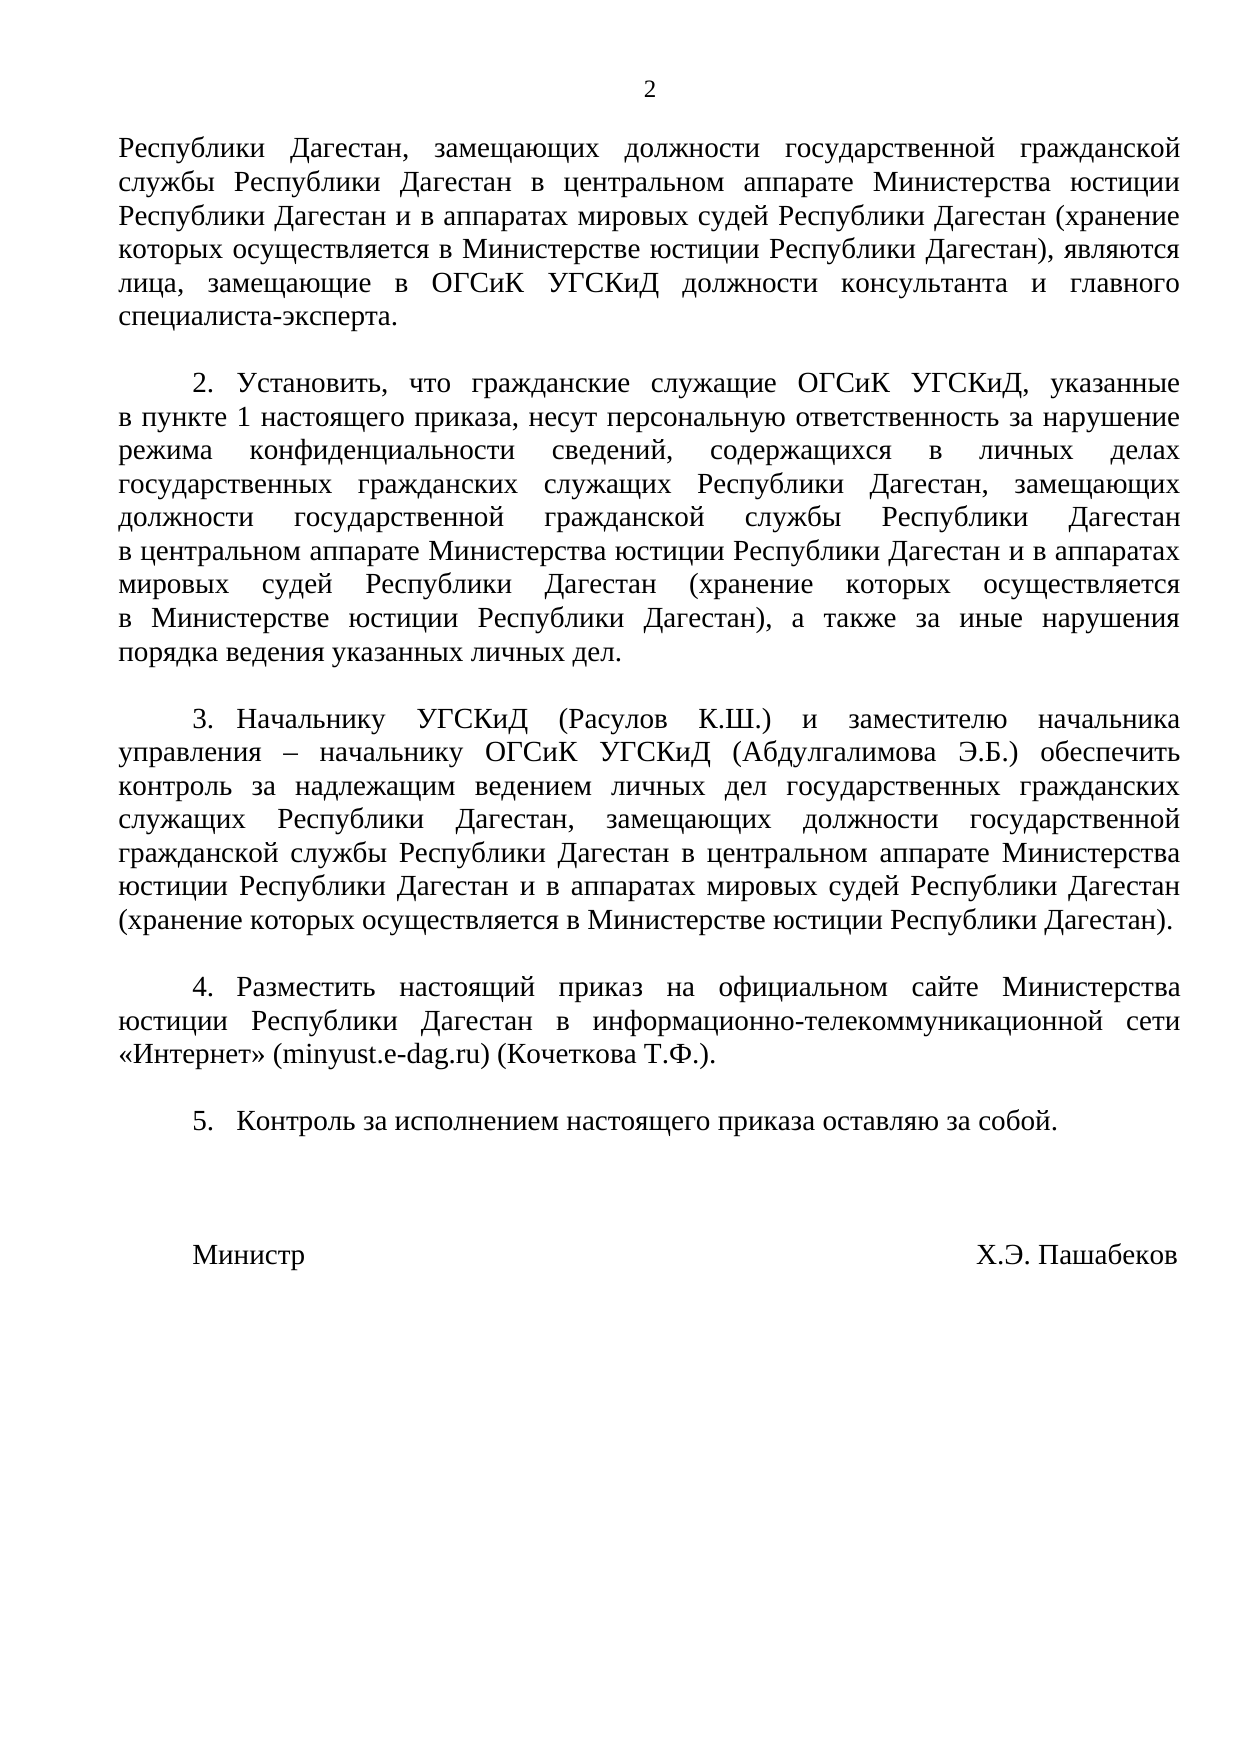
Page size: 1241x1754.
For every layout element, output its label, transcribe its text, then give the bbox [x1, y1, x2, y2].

list Контроль за исполнением настоящего приказа оставляю за собой. [118, 1103, 1181, 1137]
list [118, 131, 1181, 332]
list Установить, что гражданские служащие ОГСиК УГСКиД, указанные в пункте 1 настоящего приказа, несут персональную ответственность за нарушение режима конфиденциальности сведений, содержащихся в личных делах государственных гражданских служащих Республики Дагестан, замещающих должности государственной гражданской службы Республики Дагестан в центральном аппарате Министерства юстиции Республики Дагестан и в аппаратах мировых судей Республики Дагестан (хранение которых осуществляется в Министерстве юстиции Республики Дагестан), а также за иные нарушения порядка ведения указанных личных дел. [118, 365, 1181, 667]
text Министр Х.Э. Пашабеков [118, 1237, 1181, 1271]
list Разместить настоящий приказ на официальном сайте Министерства юстиции Республики Дагестан в информационно-телекоммуникационной сети «Интернет» (minyust.e-dag.ru) (Кочеткова Т.Ф.). [118, 969, 1181, 1070]
list Начальнику УГСКиД (Расулов К.Ш.) и заместителю начальника управления – начальнику ОГСиК УГСКиД (Абдулгалимова Э.Б.) обеспечить контроль за надлежащим ведением личных дел государственных гражданских служащих Республики Дагестан, замещающих должности государственной гражданской службы Республики Дагестан в центральном аппарате Министерства юстиции Республики Дагестан и в аппаратах мировых судей Республики Дагестан (хранение которых осуществляется в Министерстве юстиции Республики Дагестан). [118, 701, 1181, 936]
